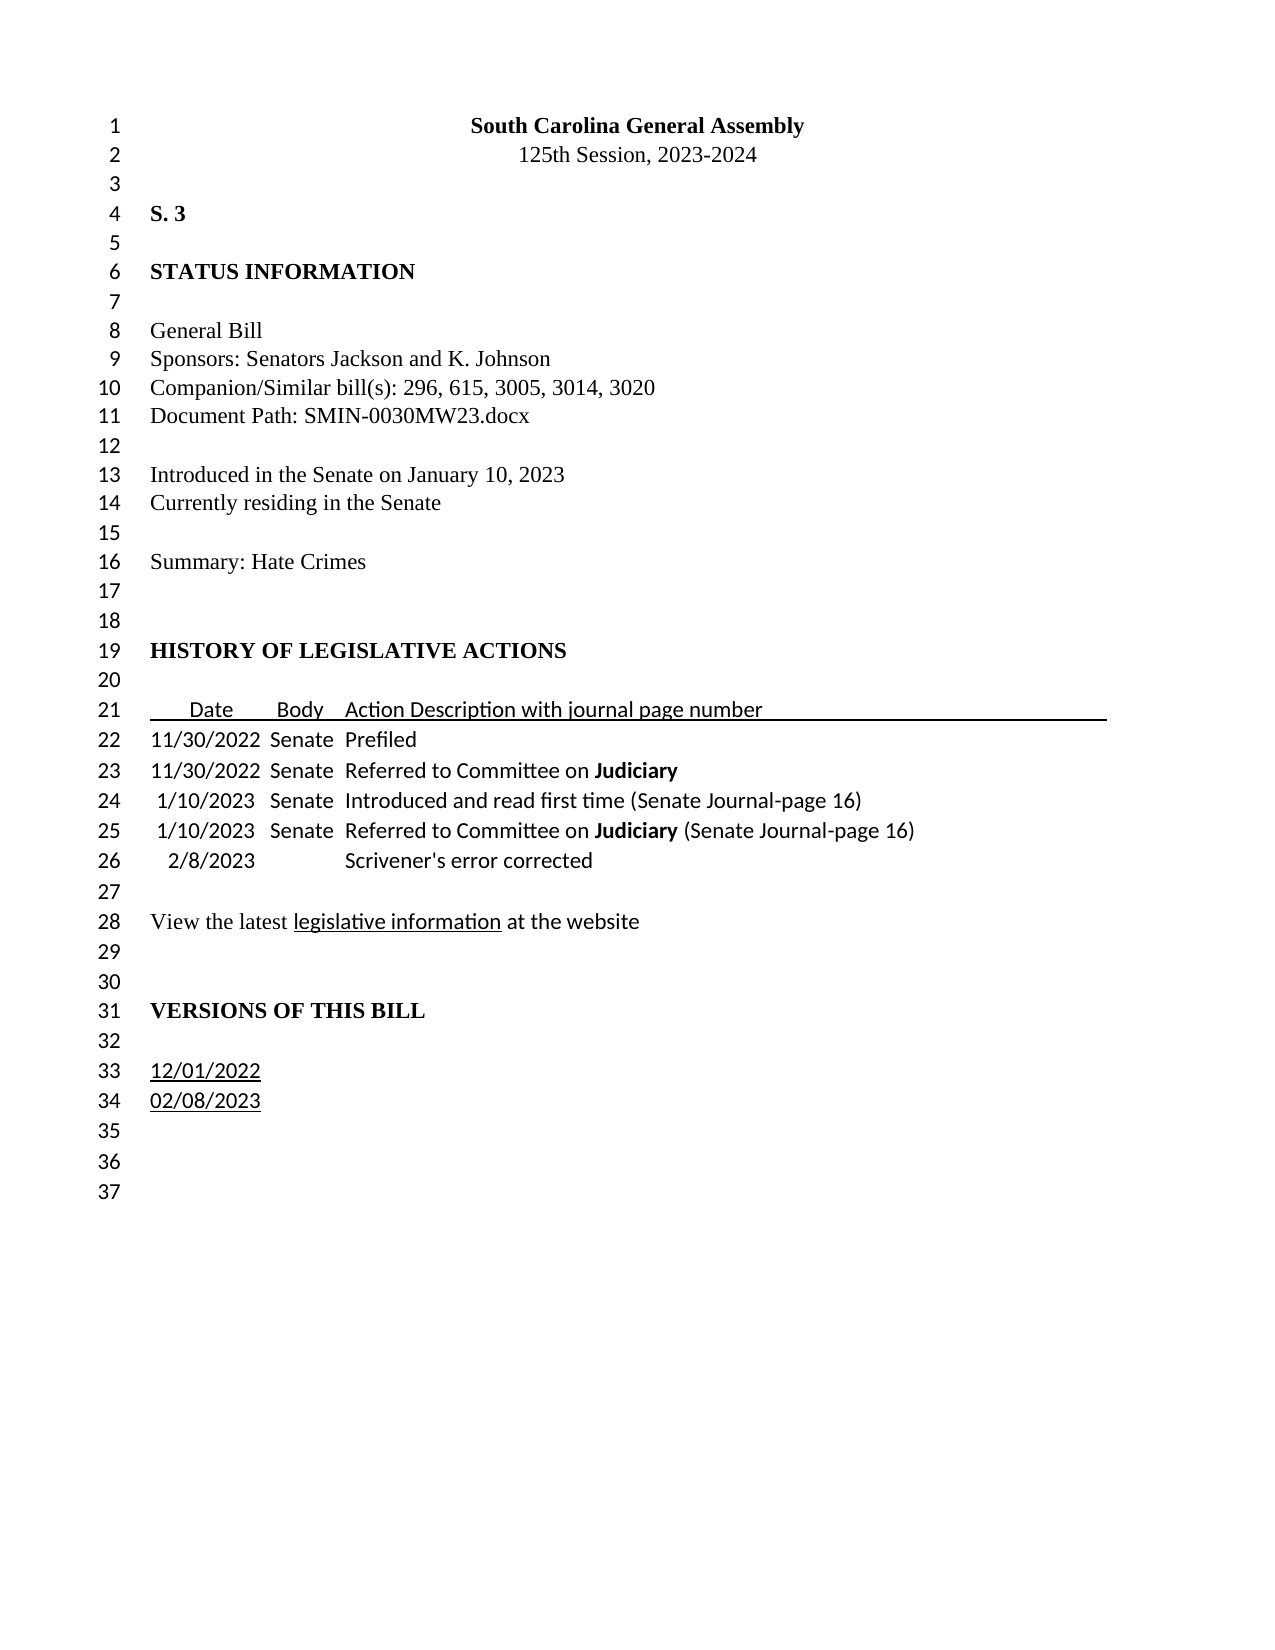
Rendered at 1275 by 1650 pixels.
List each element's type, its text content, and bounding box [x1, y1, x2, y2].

text HISTORY OF LEGISLATIVE ACTIONS [150, 637, 1125, 663]
text South Carolina General Assembly [150, 112, 1125, 139]
text VERSIONS OF THIS BILL [150, 997, 1125, 1024]
text 125th Session, 2023-2024 [150, 141, 1125, 167]
text Date Body Action Description with journal page number [150, 695, 1125, 723]
text 12/01/2022 [150, 1056, 1125, 1084]
text Currently residing in the Senate [150, 489, 1125, 516]
text General Bill [150, 317, 1125, 343]
text S. 3 [150, 199, 1125, 226]
text STATUS INFORMATION [150, 258, 1125, 284]
text Document Path: SMIN-0030MW23.docx [150, 402, 1125, 428]
text Introduced in the Senate on January 10, 2023 [150, 461, 1125, 487]
text Summary: Hate Crimes [150, 548, 1125, 574]
text Companion/Similar bill(s): 296, 615, 3005, 3014, 3020 [150, 374, 1125, 400]
text 1/10/2023 Senate Referred to Committee on Judiciary (Senate Journal-page 16) [150, 816, 1125, 844]
text 1/10/2023 Senate Introduced and read first time (Senate Journal-page 16) [150, 786, 1125, 814]
text Sponsors: Senators Jackson and K. Johnson [150, 345, 1125, 372]
text 11/30/2022 Senate Referred to Committee on Judiciary [150, 756, 1125, 784]
text View the latest legislative information at the website [150, 907, 1125, 935]
text 02/08/2023 [150, 1086, 1125, 1114]
text 11/30/2022 Senate Prefiled [150, 726, 1125, 754]
text 2/8/2023 Scrivener's error corrected [150, 846, 1125, 874]
